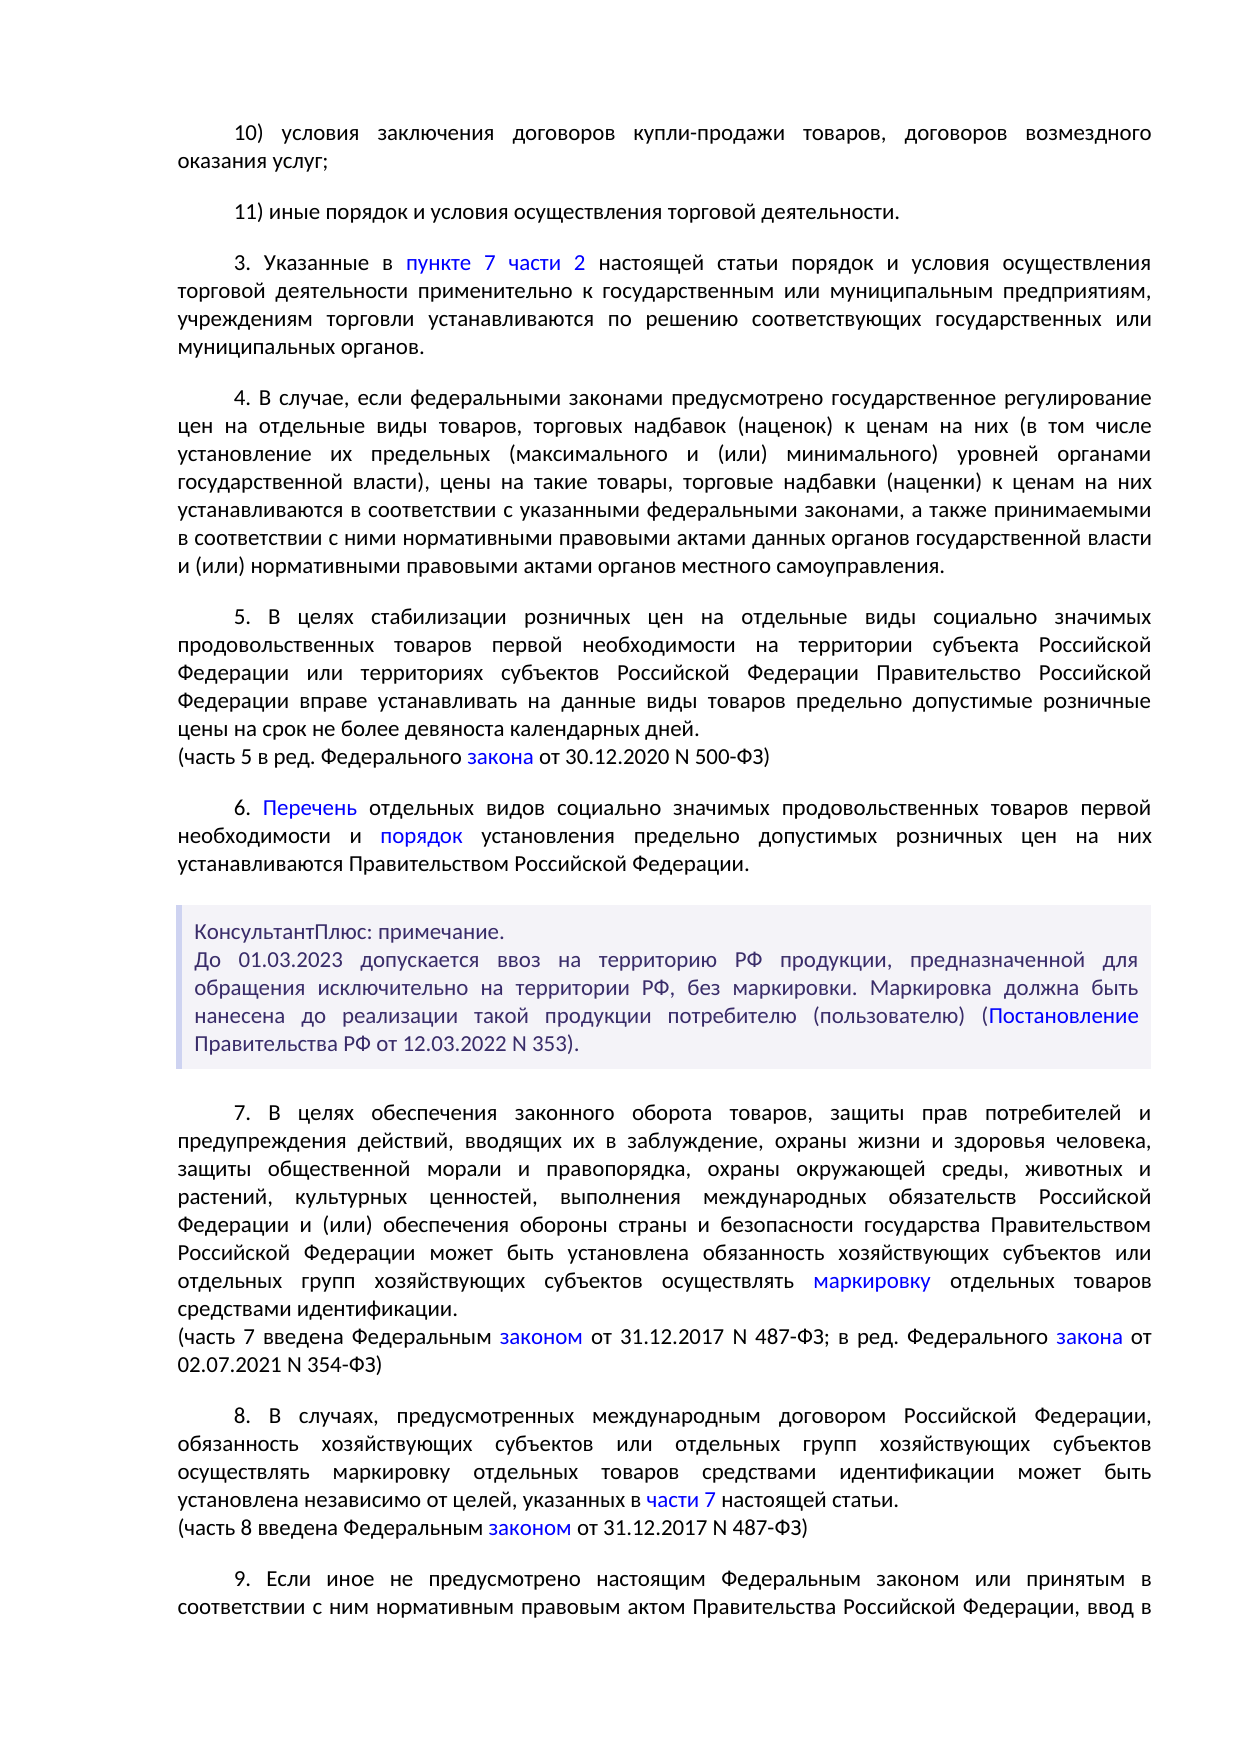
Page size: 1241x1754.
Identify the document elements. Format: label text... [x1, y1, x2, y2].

text 3. Указанные в пункте 7 части 2 настоящей статьи порядок и условия осуществления торговой деятельности применительно к государственным или муниципальным предприятиям, учреждениям торговли устанавливаются по решению соответствующих государственных или муниципальных органов. [177, 248, 1152, 360]
table_header КонсультантПлюс: примечание. До 01.03.2023 допускается ввоз на территорию РФ продукции, предназначенной для обращения исключительно на территории РФ, без маркировки. Маркировка должна быть нанесена до реализации такой продукции потребителю (пользователю) (Постановление Правительства РФ от 12.03.2022 N 353). [194, 905, 1139, 1069]
text 6. Перечень отдельных видов социально значимых продовольственных товаров первой необходимости и порядок установления предельно допустимых розничных цен на них устанавливаются Правительством Российской Федерации. [177, 793, 1152, 877]
text (часть 8 введена Федеральным законом от 31.12.2017 N 487-ФЗ) [177, 1513, 1152, 1541]
text (часть 5 в ред. Федерального закона от 30.12.2020 N 500-ФЗ) [177, 742, 1152, 770]
text 5. В целях стабилизации розничных цен на отдельные виды социально значимых продовольственных товаров первой необходимости на территории субъекта Российской Федерации или территориях субъектов Российской Федерации Правительство Российской Федерации вправе устанавливать на данные виды товаров предельно допустимые розничные цены на срок не более девяноста календарных дней. [177, 602, 1152, 742]
table_header [176, 905, 182, 1069]
text 8. В случаях, предусмотренных международным договором Российской Федерации, обязанность хозяйствующих субъектов или отдельных групп хозяйствующих субъектов осуществлять маркировку отдельных товаров средствами идентификации может быть установлена независимо от целей, указанных в части 7 настоящей статьи. [177, 1401, 1152, 1513]
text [177, 1564, 1152, 1620]
text 7. В целях обеспечения законного оборота товаров, защиты прав потребителей и предупреждения действий, вводящих их в заблуждение, охраны жизни и здоровья человека, защиты общественной морали и правопорядка, охраны окружающей среды, животных и растений, культурных ценностей, выполнения международных обязательств Российской Федерации и (или) обеспечения обороны страны и безопасности государства Правительством Российской Федерации может быть установлена обязанность хозяйствующих субъектов или отдельных групп хозяйствующих субъектов осуществлять маркировку отдельных товаров средствами идентификации. [177, 1098, 1152, 1322]
text (часть 7 введена Федеральным законом от 31.12.2017 N 487-ФЗ; в ред. Федерального закона от 02.07.2021 N 354-ФЗ) [177, 1322, 1152, 1378]
table_header [1139, 905, 1151, 1069]
text 11) иные порядок и условия осуществления торговой деятельности. [177, 197, 1152, 225]
text 4. В случае, если федеральными законами предусмотрено государственное регулирование цен на отдельные виды товаров, торговых надбавок (наценок) к ценам на них (в том числе установление их предельных (максимального и (или) минимального) уровней органами государственной власти), цены на такие товары, торговые надбавки (наценки) к ценам на них устанавливаются в соответствии с указанными федеральными законами, а также принимаемыми в соответствии с ними нормативными правовыми актами данных органов государственной власти и (или) нормативными правовыми актами органов местного самоуправления. [177, 383, 1152, 579]
table_header [182, 905, 194, 1069]
text 10) условия заключения договоров купли-продажи товаров, договоров возмездного оказания услуг; [177, 118, 1152, 174]
